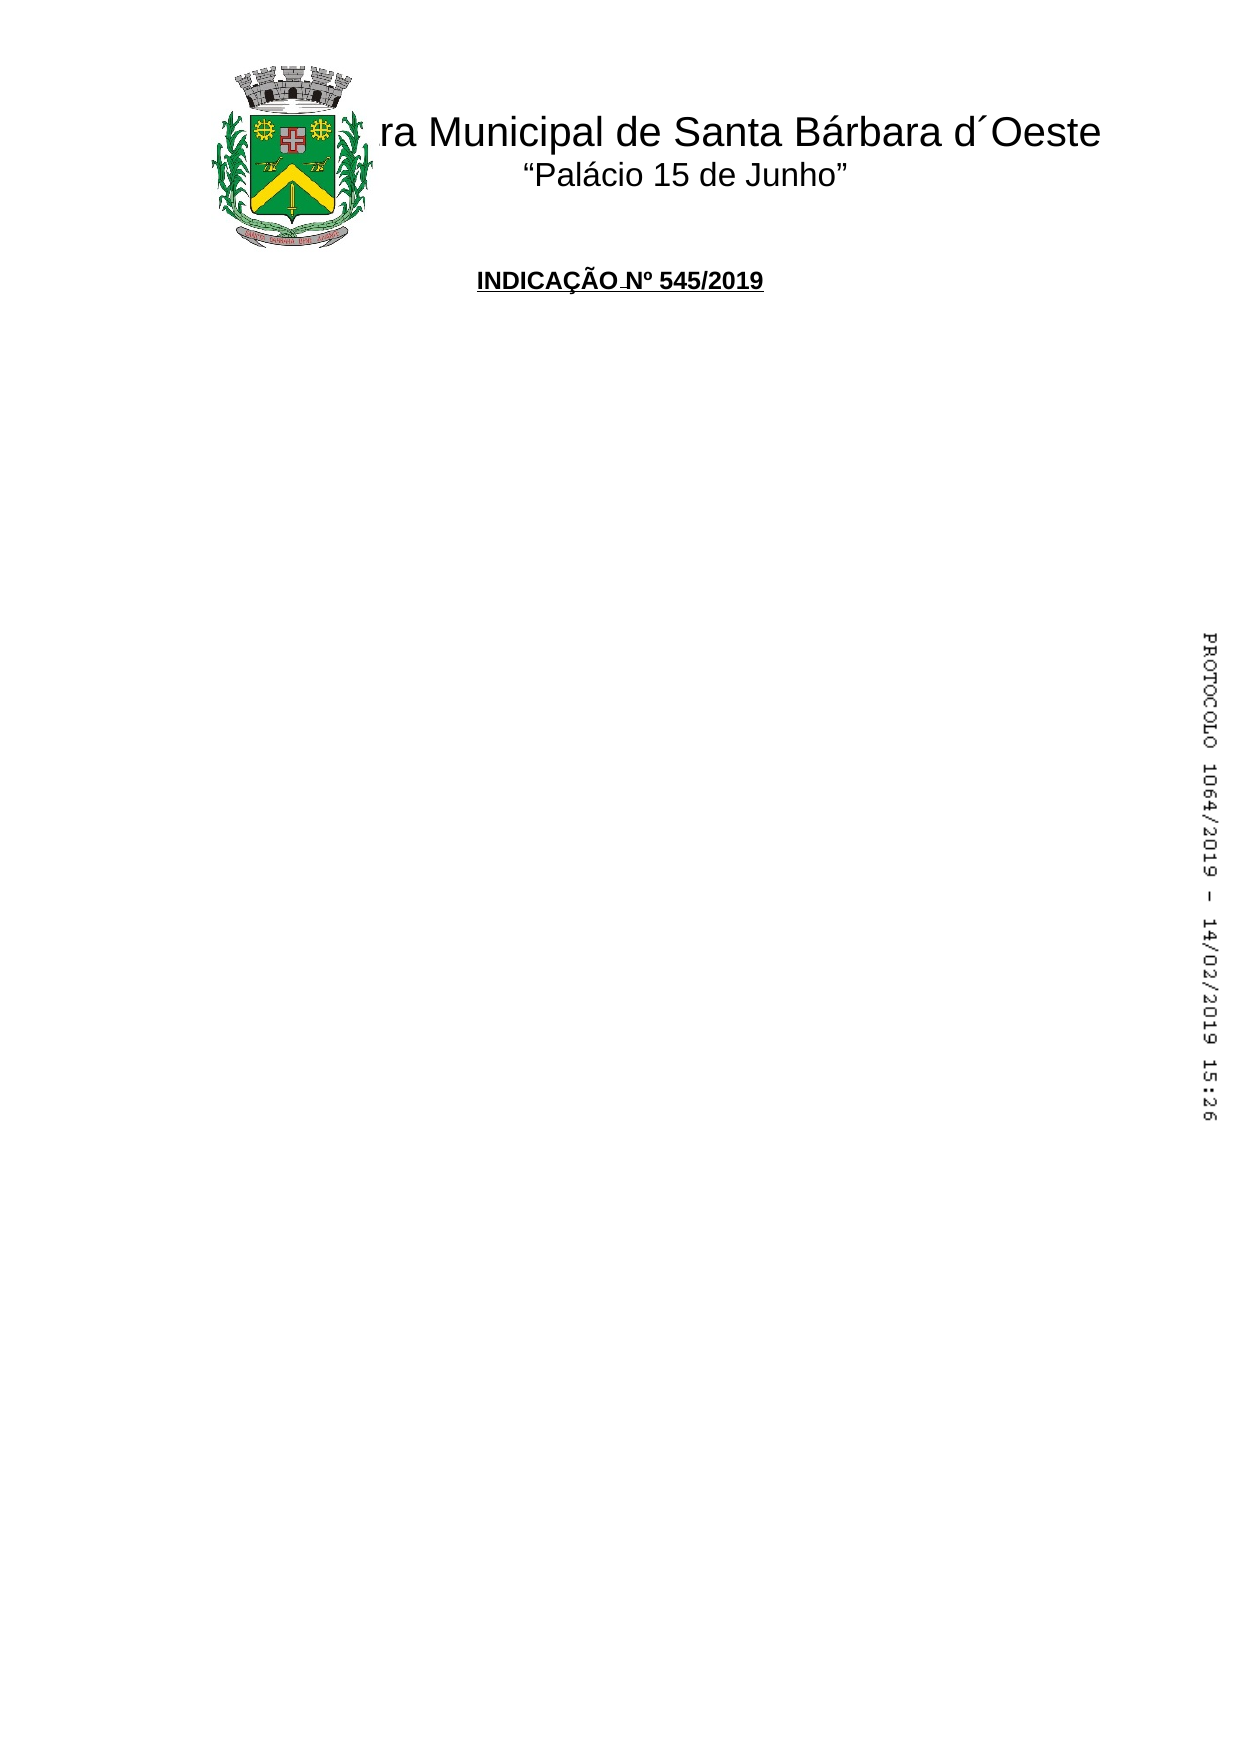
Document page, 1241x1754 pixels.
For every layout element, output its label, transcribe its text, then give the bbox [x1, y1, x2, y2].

picture [1177, 629, 1241, 1125]
picture [211, 66, 380, 255]
title INDICAÇÃO Nº 545/2019 [177, 266, 1063, 294]
